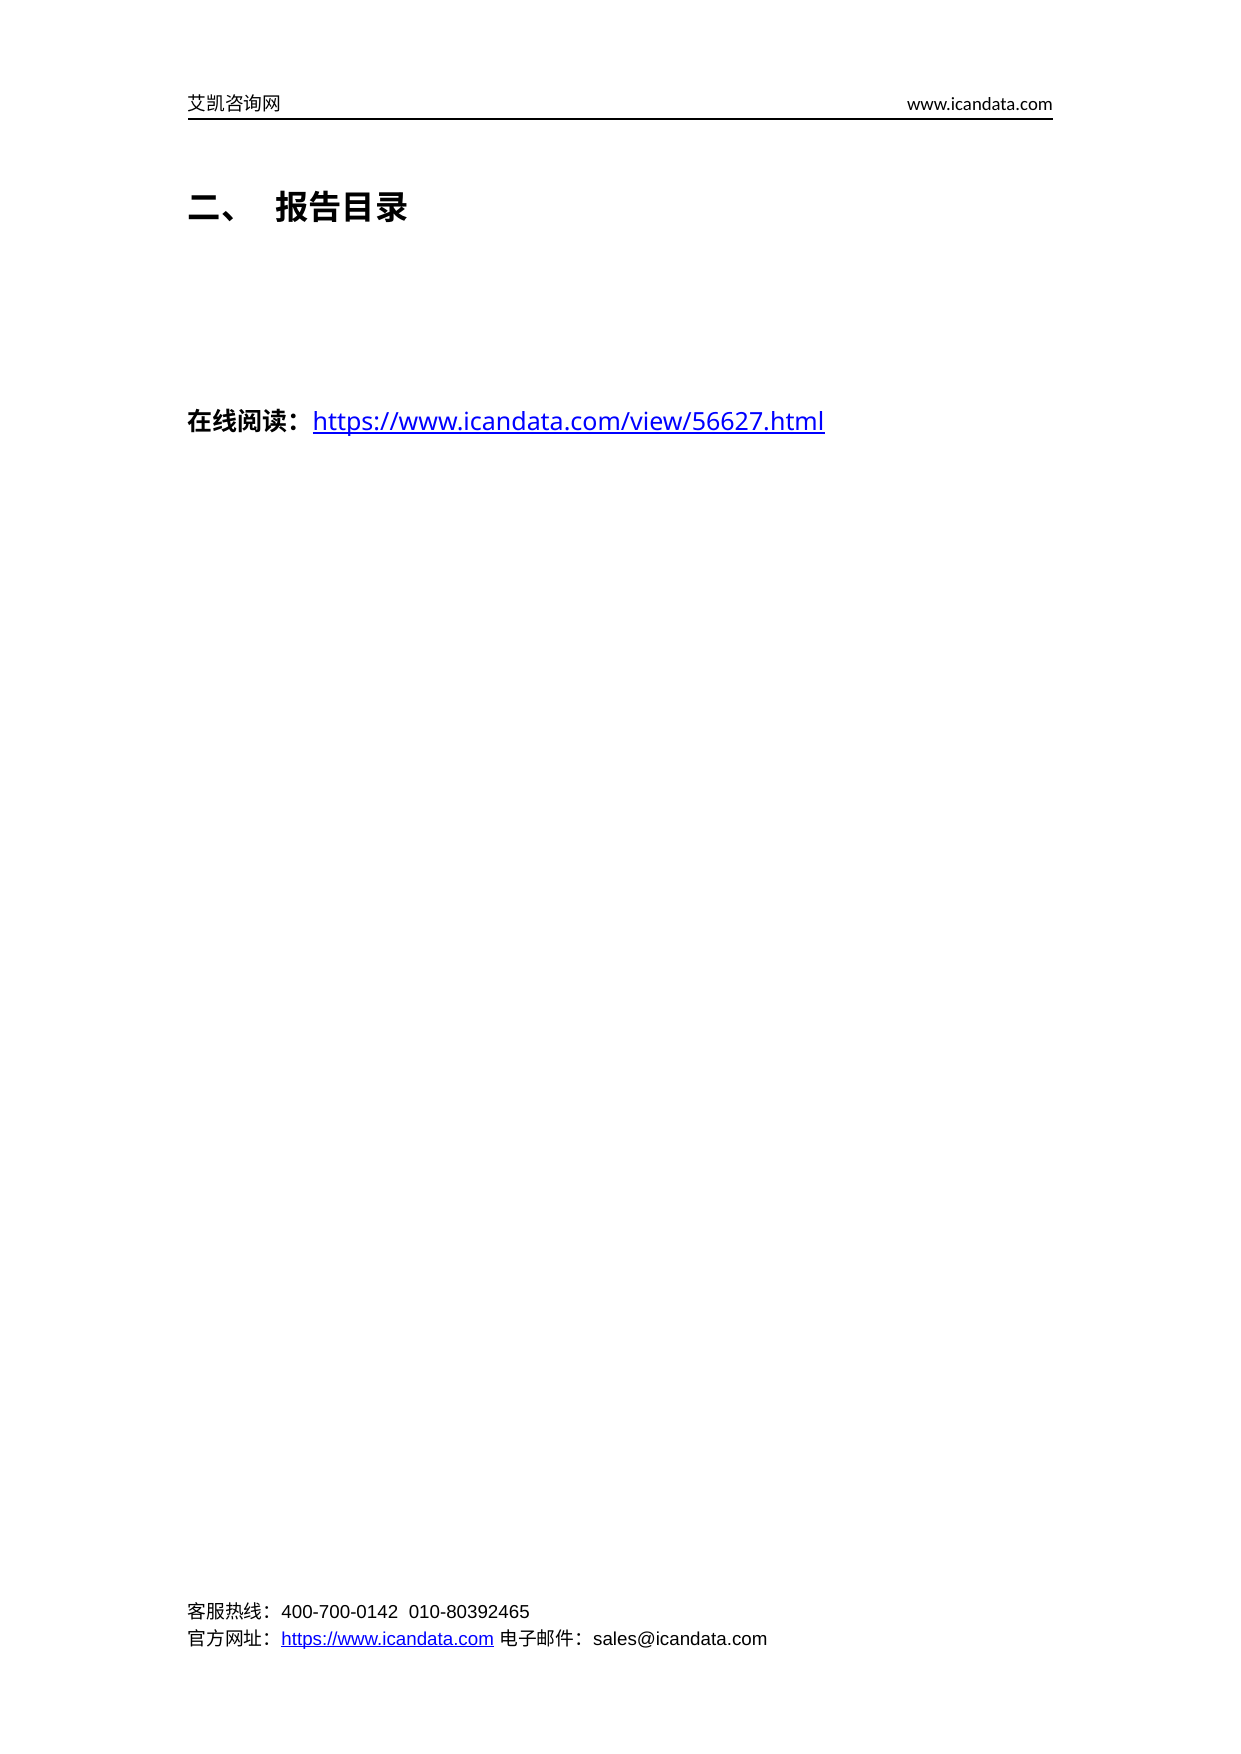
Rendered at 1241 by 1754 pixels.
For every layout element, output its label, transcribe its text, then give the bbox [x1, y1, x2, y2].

subtitle 报告目录 [187, 172, 1053, 237]
text 在线阅读：https://www.icandata.com/view/56627.html [187, 387, 1053, 452]
